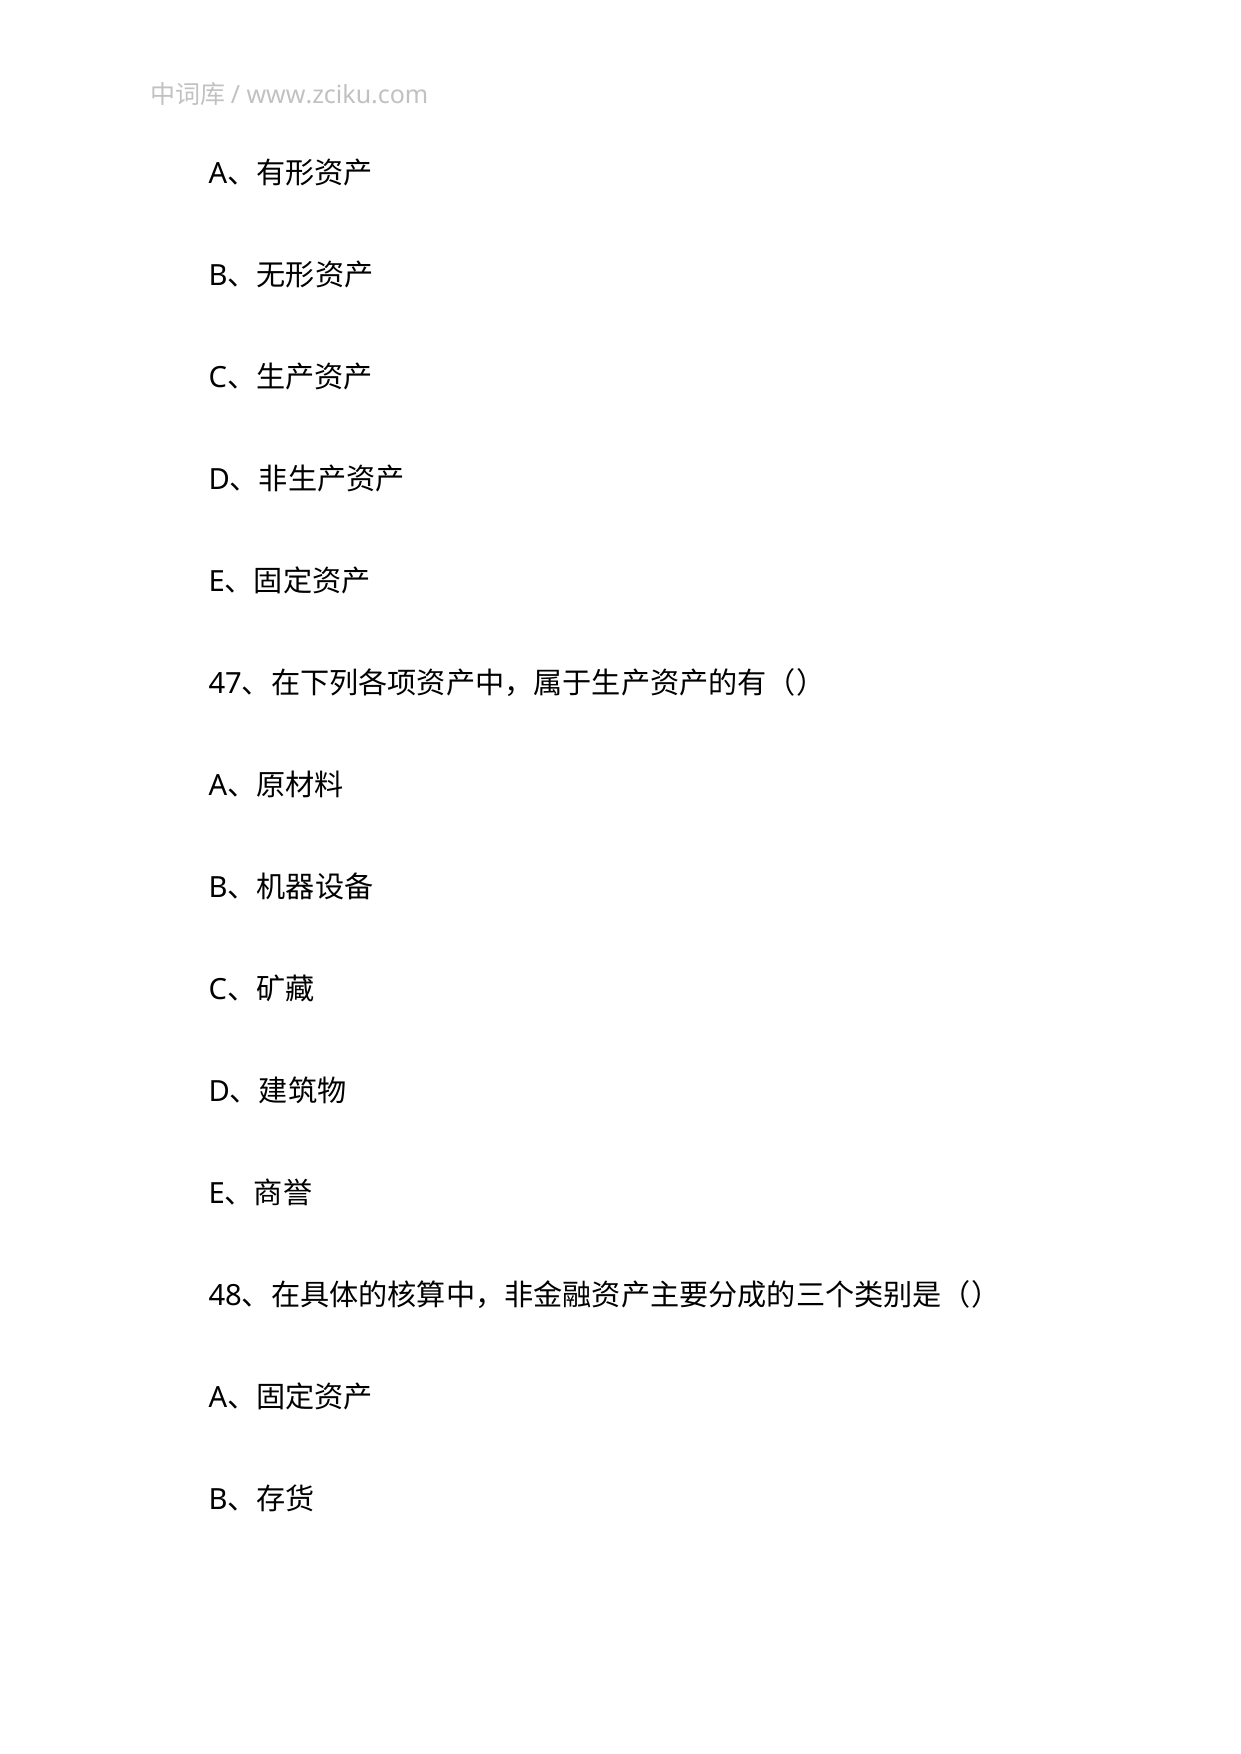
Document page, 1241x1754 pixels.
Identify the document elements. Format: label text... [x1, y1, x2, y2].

text D、建筑物 [150, 1068, 1090, 1110]
text E、商誉 [150, 1170, 1090, 1212]
text B、无形资产 [150, 252, 1090, 294]
text 47、在下列各项资产中，属于生产资产的有（） [150, 660, 1090, 702]
text A、固定资产 [150, 1374, 1090, 1416]
text A、有形资产 [150, 150, 1090, 192]
text D、非生产资产 [150, 456, 1090, 498]
text C、生产资产 [150, 354, 1090, 396]
text B、存货 [150, 1476, 1090, 1518]
text A、原材料 [150, 762, 1090, 804]
text C、矿藏 [150, 966, 1090, 1008]
text E、固定资产 [150, 558, 1090, 600]
text 48、在具体的核算中，非金融资产主要分成的三个类别是（） [150, 1272, 1090, 1314]
text B、机器设备 [150, 864, 1090, 906]
